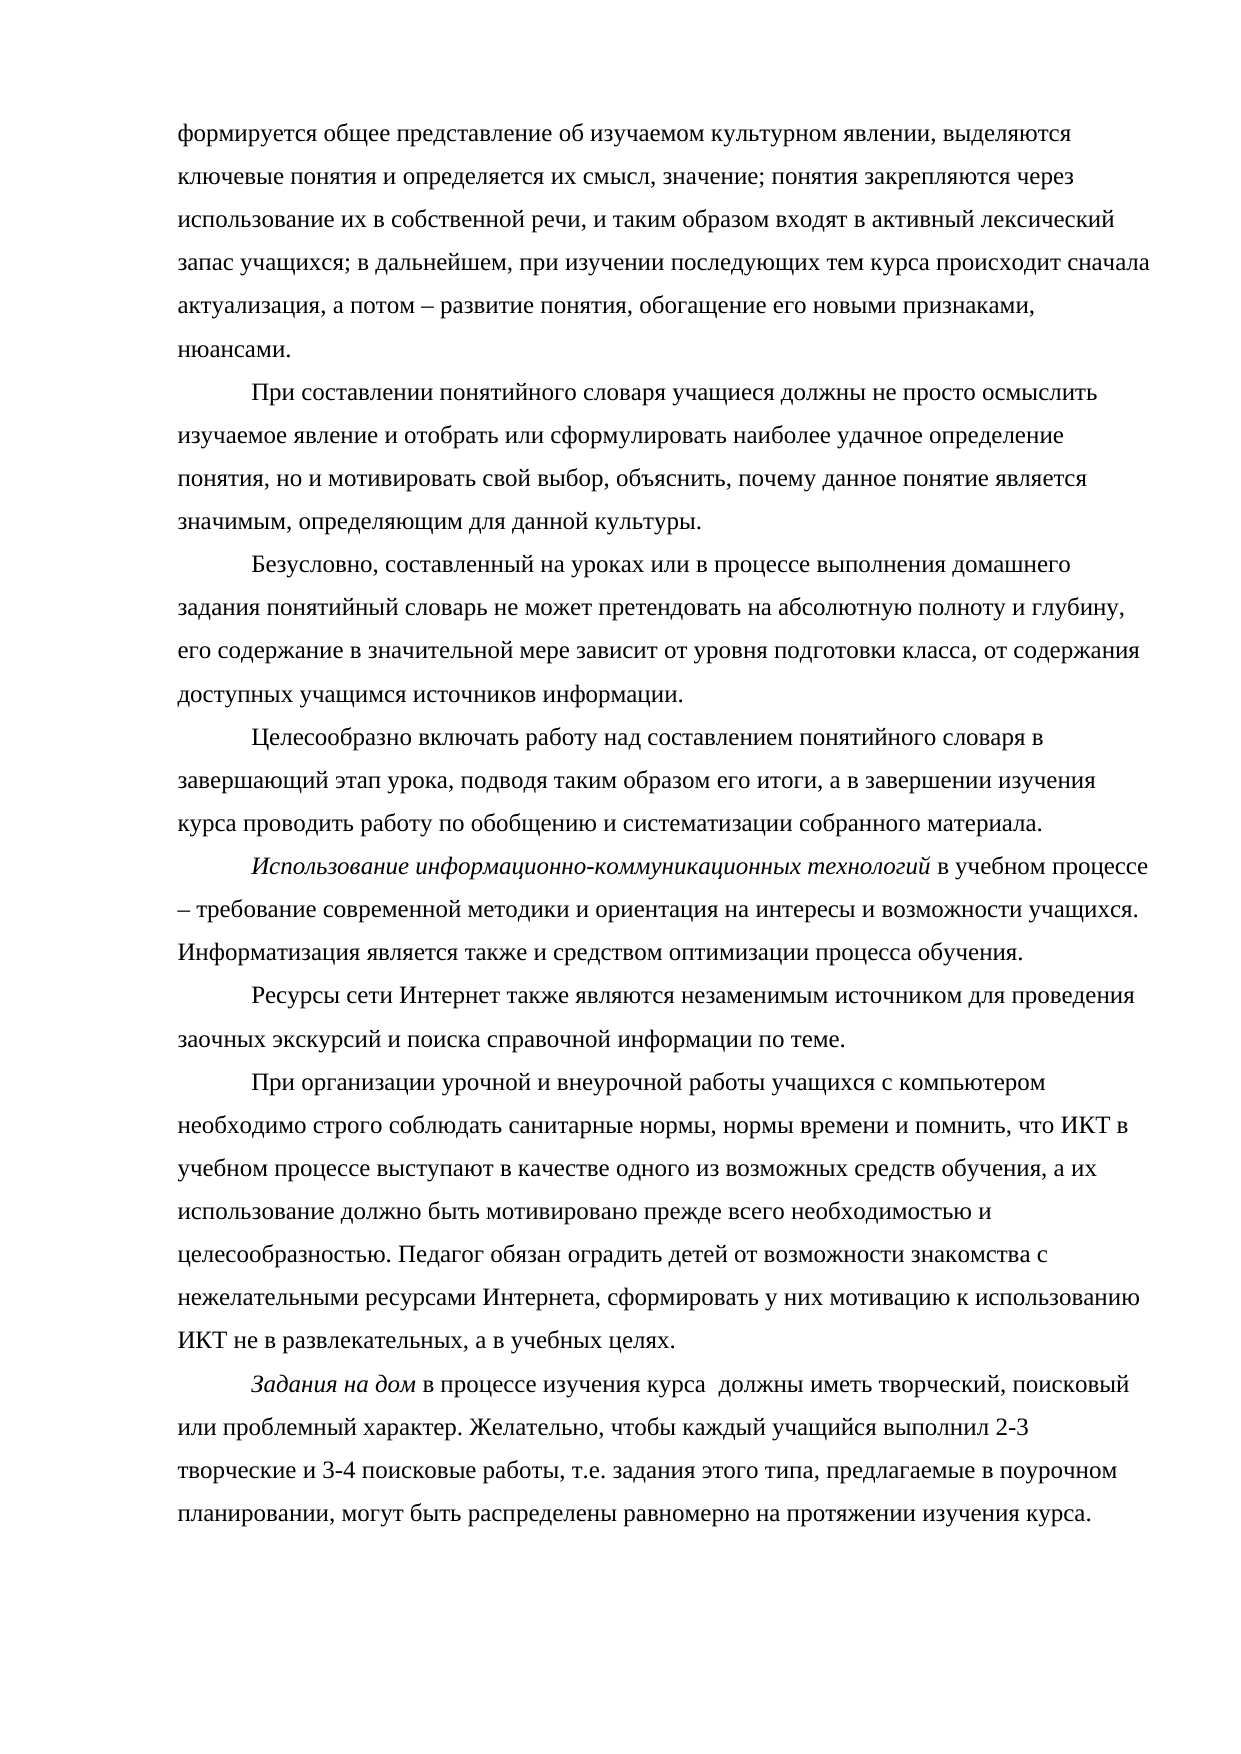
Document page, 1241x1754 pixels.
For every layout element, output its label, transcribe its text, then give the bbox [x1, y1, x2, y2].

text Использование информационно-коммуникационных технологий в учебном процессе – требование современной методики и ориентация на интересы и возможности учащихся. Информатизация является также и средством оптимизации процесса обучения. [177, 851, 1152, 966]
text Безусловно, составленный на уроках или в процессе выполнения домашнего задания понятийный словарь не может претендовать на абсолютную полноту и глубину, его содержание в значительной мере зависит от уровня подготовки класса, от содержания доступных учащимся источников информации. [177, 549, 1152, 707]
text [177, 118, 1152, 362]
text При организации урочной и внеурочной работы учащихся с компьютером необходимо строго соблюдать санитарные нормы, нормы времени и помнить, что ИКТ в учебном процессе выступают в качестве одного из возможных средств обучения, а их использование должно быть мотивировано прежде всего необходимостью и целесообразностью. Педагог обязан оградить детей от возможности знакомства с нежелательными ресурсами Интернета, сформировать у них мотивацию к использованию ИКТ не в развлекательных, а в учебных целях. [177, 1067, 1152, 1354]
text Целесообразно включать работу над составлением понятийного словаря в завершающий этап урока, подводя таким образом его итоги, а в завершении изучения курса проводить работу по обобщению и систематизации собранного материала. [177, 722, 1152, 837]
text Задания на дом в процессе изучения курса должны иметь творческий, поисковый или проблемный характер. Желательно, чтобы каждый учащийся выполнил 2-3 творческие и 3-4 поисковые работы, т.е. задания этого типа, предлагаемые в поурочном планировании, могут быть распределены равномерно на протяжении изучения курса. [177, 1369, 1152, 1527]
text При составлении понятийного словаря учащиеся должны не просто осмыслить изучаемое явление и отобрать или сформулировать наиболее удачное определение понятия, но и мотивировать свой выбор, объяснить, почему данное понятие является значимым, определяющим для данной культуры. [177, 377, 1152, 535]
text Ресурсы сети Интернет также являются незаменимым источником для проведения заочных экскурсий и поиска справочной информации по теме. [177, 981, 1152, 1052]
